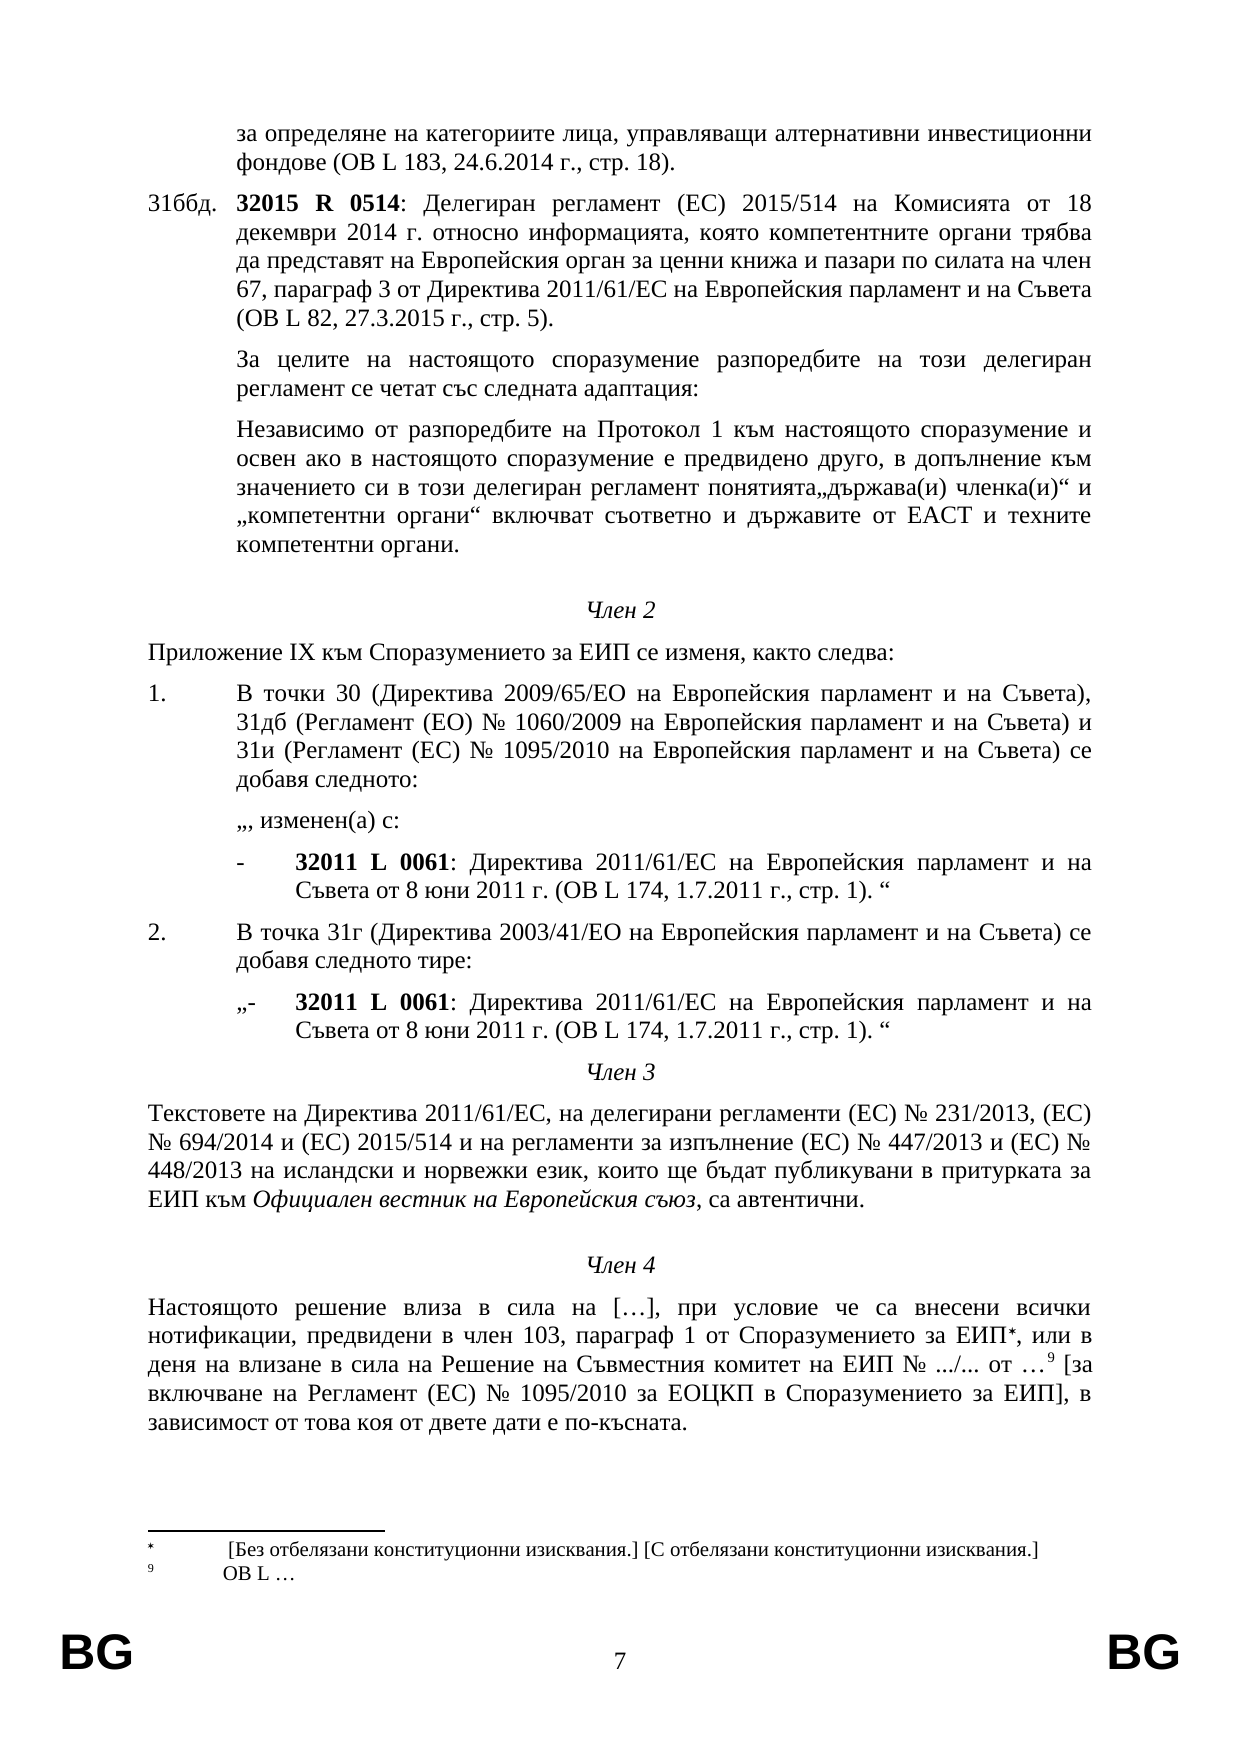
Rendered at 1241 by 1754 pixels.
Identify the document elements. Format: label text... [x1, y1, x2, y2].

text 1. В точки 30 (Директива 2009/65/EО на Европейския парламент и на Съвета), 31дб (Регламент (ЕО) № 1060/2009 на Европейския парламент и на Съвета) и 31и (Регламент (ЕС) № 1095/2010 на Европейския парламент и на Съвета) се добавя следното: [148, 678, 1093, 793]
text - 32011 L 0061: Директива 2011/61/ЕС на Европейския парламент и на Съвета от 8 юни 2011 г. (ОВ L 174, 1.7.2011 г., стр. 1). “ [236, 847, 1093, 904]
text Приложение IX към Споразумението за ЕИП се изменя, както следва: [148, 637, 1093, 666]
text Настоящото решение влиза в сила на […], при условие че са внесени всички нотификации, предвидени в член 103, параграф 1 от Споразумението за ЕИП, или в деня на влизане в сила на Решение на Съвместния комитет на ЕИП № .../... от … [за включване на Регламент (EС) № 1095/2010 за ЕОЦКП в Споразумението за ЕИП], в зависимост от това коя от двете дати е по-късната. [148, 1292, 1093, 1436]
text Член 3 [148, 1057, 1093, 1086]
text 31ббд. 32015 R 0514: Делегиран регламент (ЕС) 2015/514 на Комисията от 18 декември 2014 г. относно информацията, която компетентните органи трябва да представят на Европейския орган за ценни книжа и пазари по силата на член 67, параграф 3 от Директива 2011/61/ЕС на Европейския парламент и на Съвета (ОВ L 82, 27.3.2015 г., стр. 5). [148, 188, 1093, 332]
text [148, 118, 1093, 176]
text „, изменен(а) с: [236, 806, 1093, 834]
text За целите на настоящото споразумение разпоредбите на този делегиран регламент се четат със следната адаптация: [236, 344, 1093, 402]
text „- 32011 L 0061: Директива 2011/61/ЕС на Европейския парламент и на Съвета от 8 юни 2011 г. (ОВ L 174, 1.7.2011 г., стр. 1). “ [236, 987, 1093, 1044]
text 2. В точка 31г (Директива 2003/41/ЕО на Европейския парламент и на Съвета) се добавя следното тире: [148, 917, 1093, 974]
text Член 2 [148, 596, 1093, 624]
text Независимо от разпоредбите на Протокол 1 към настоящото споразумение и освен ако в настоящото споразумение е предвидено друго, в допълнение към значението си в този делегиран регламент понятията„държава(и) членка(и)“ и „компетентни органи“ включват съответно и държавите от ЕАСТ и техните компетентни органи. [236, 414, 1093, 558]
text Член 4 [148, 1251, 1093, 1279]
text Текстовете на Директива 2011/61/EС, на делегирани регламенти (EС) № 231/2013, (EС) № 694/2014 и (EС) 2015/514 и на регламенти за изпълнение (EС) № 447/2013 и (EС) № 448/2013 на исландски и норвежки език, които ще бъдат публикувани в притурката за ЕИП към Официален вестник на Европейския съюз, са автентични. [148, 1098, 1093, 1213]
